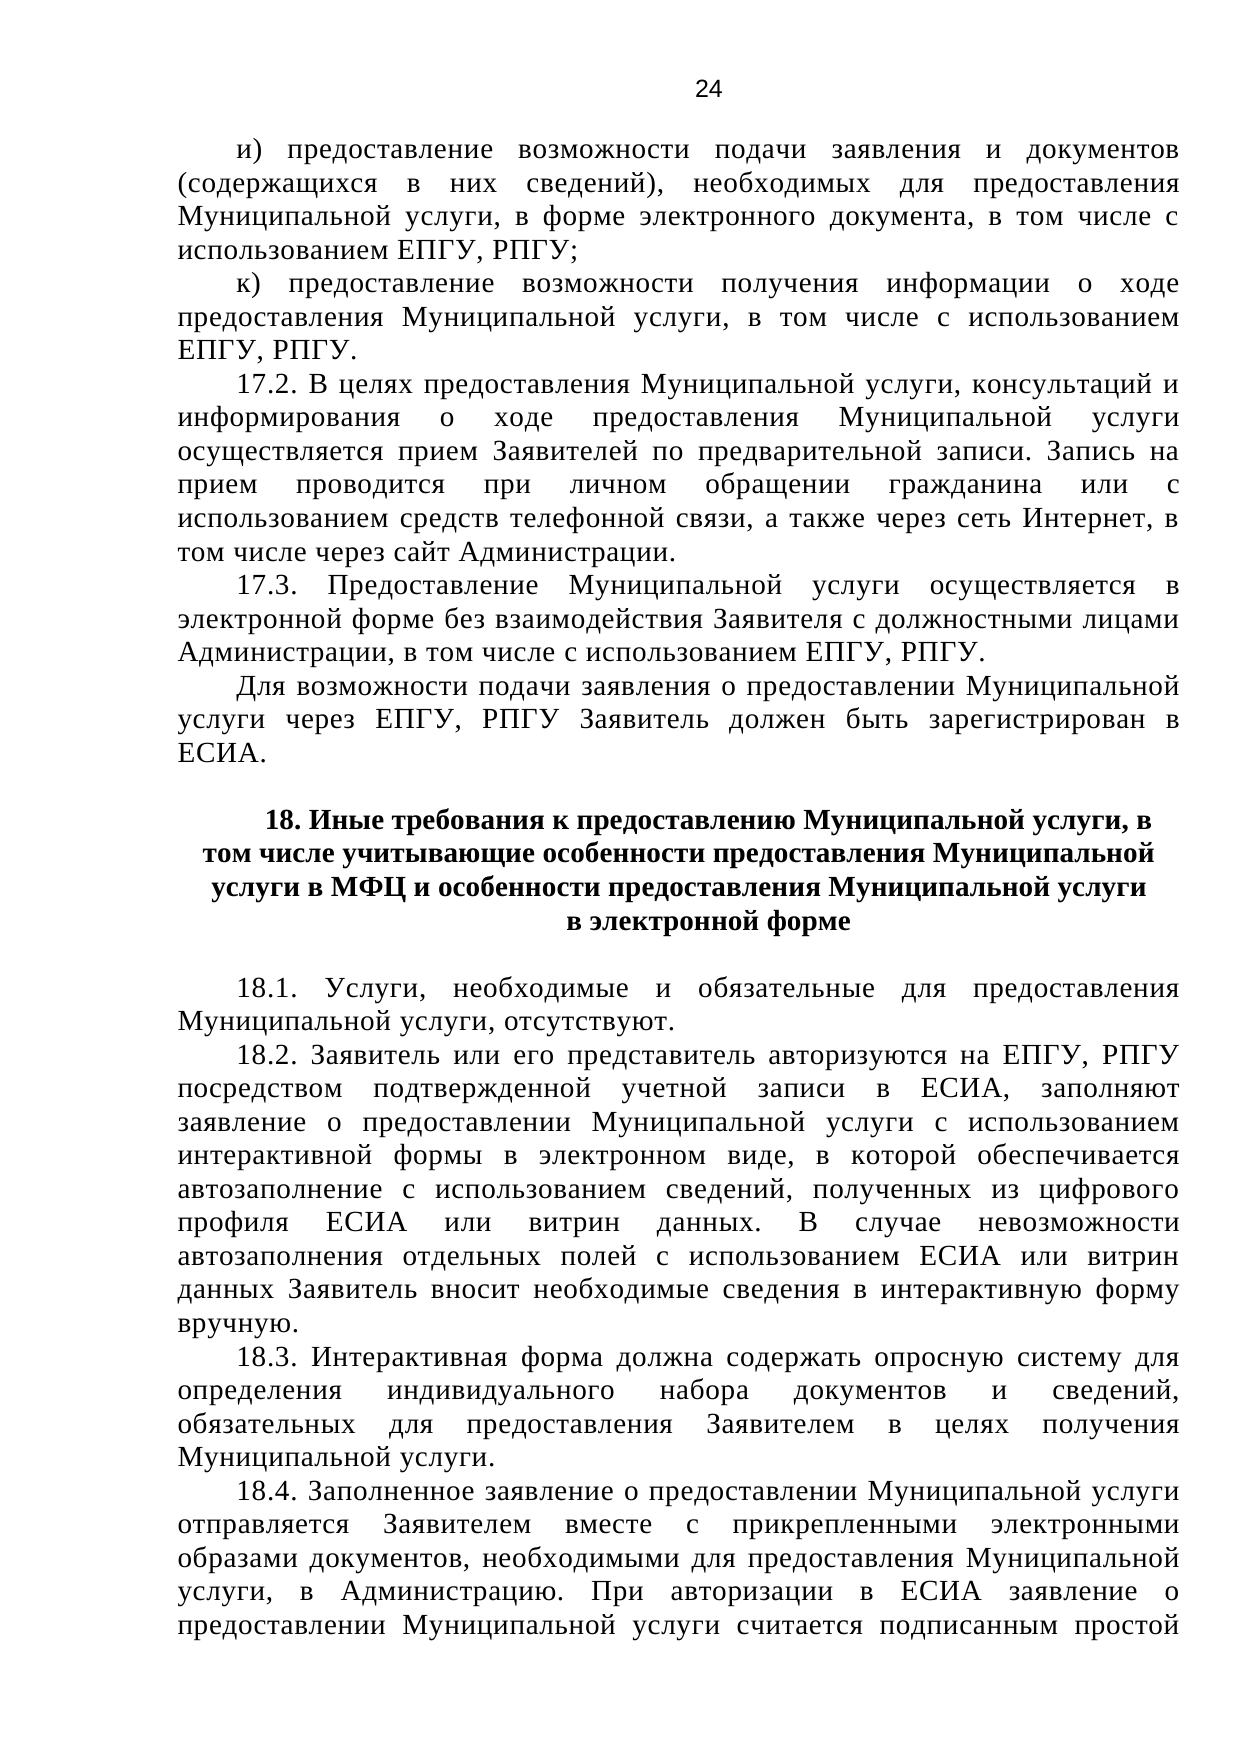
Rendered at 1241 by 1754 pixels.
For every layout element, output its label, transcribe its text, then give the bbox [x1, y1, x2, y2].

text 18.2. Заявитель или его представитель авторизуются на ЕПГУ, РПГУ посредством подтвержденной учетной записи в ЕСИА, заполняют заявление о предоставлении Муниципальной услуги с использованием интерактивной формы в электронном виде, в которой обеспечивается автозаполнение с использованием сведений, полученных из цифрового профиля ЕСИА или витрин данных. В случае невозможности автозаполнения отдельных полей с использованием ЕСИА или витрин данных Заявитель вносит необходимые сведения в интерактивную форму вручную. [177, 1037, 1181, 1339]
text в электронной форме [177, 903, 1181, 936]
text к) предоставление возможности получения информации о ходе предоставления Муниципальной услуги, в том числе с использованием ЕПГУ, РПГУ. [177, 265, 1181, 366]
text и) предоставление возможности подачи заявления и документов (содержащихся в них сведений), необходимых для предоставления Муниципальной услуги, в форме электронного документа, в том числе с использованием ЕПГУ, РПГУ; [177, 131, 1181, 265]
text 18.1. Услуги, необходимые и обязательные для предоставления Муниципальной услуги, отсутствуют. [177, 970, 1181, 1037]
text 17.2. В целях предоставления Муниципальной услуги, консультаций и информирования о ходе предоставления Муниципальной услуги осуществляется прием Заявителей по предварительной записи. Запись на прием проводится при личном обращении гражданина или с использованием средств телефонной связи, а также через сеть Интернет, в том числе через сайт Администрации. [177, 366, 1181, 567]
text Для возможности подачи заявления о предоставлении Муниципальной услуги через ЕПГУ, РПГУ Заявитель должен быть зарегистрирован в ЕСИА. [177, 668, 1181, 768]
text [177, 1473, 1181, 1641]
text 18. Иные требования к предоставлению Муниципальной услуги, в том числе учитывающие особенности предоставления Муниципальной услуги в МФЦ и особенности предоставления Муниципальной услуги [177, 802, 1181, 903]
text 18.3. Интерактивная форма должна содержать опросную систему для определения индивидуального набора документов и сведений, обязательных для предоставления Заявителем в целях получения Муниципальной услуги. [177, 1339, 1181, 1473]
text 17.3. Предоставление Муниципальной услуги осуществляется в электронной форме без взаимодействия Заявителя с должностными лицами Администрации, в том числе с использованием ЕПГУ, РПГУ. [177, 567, 1181, 668]
